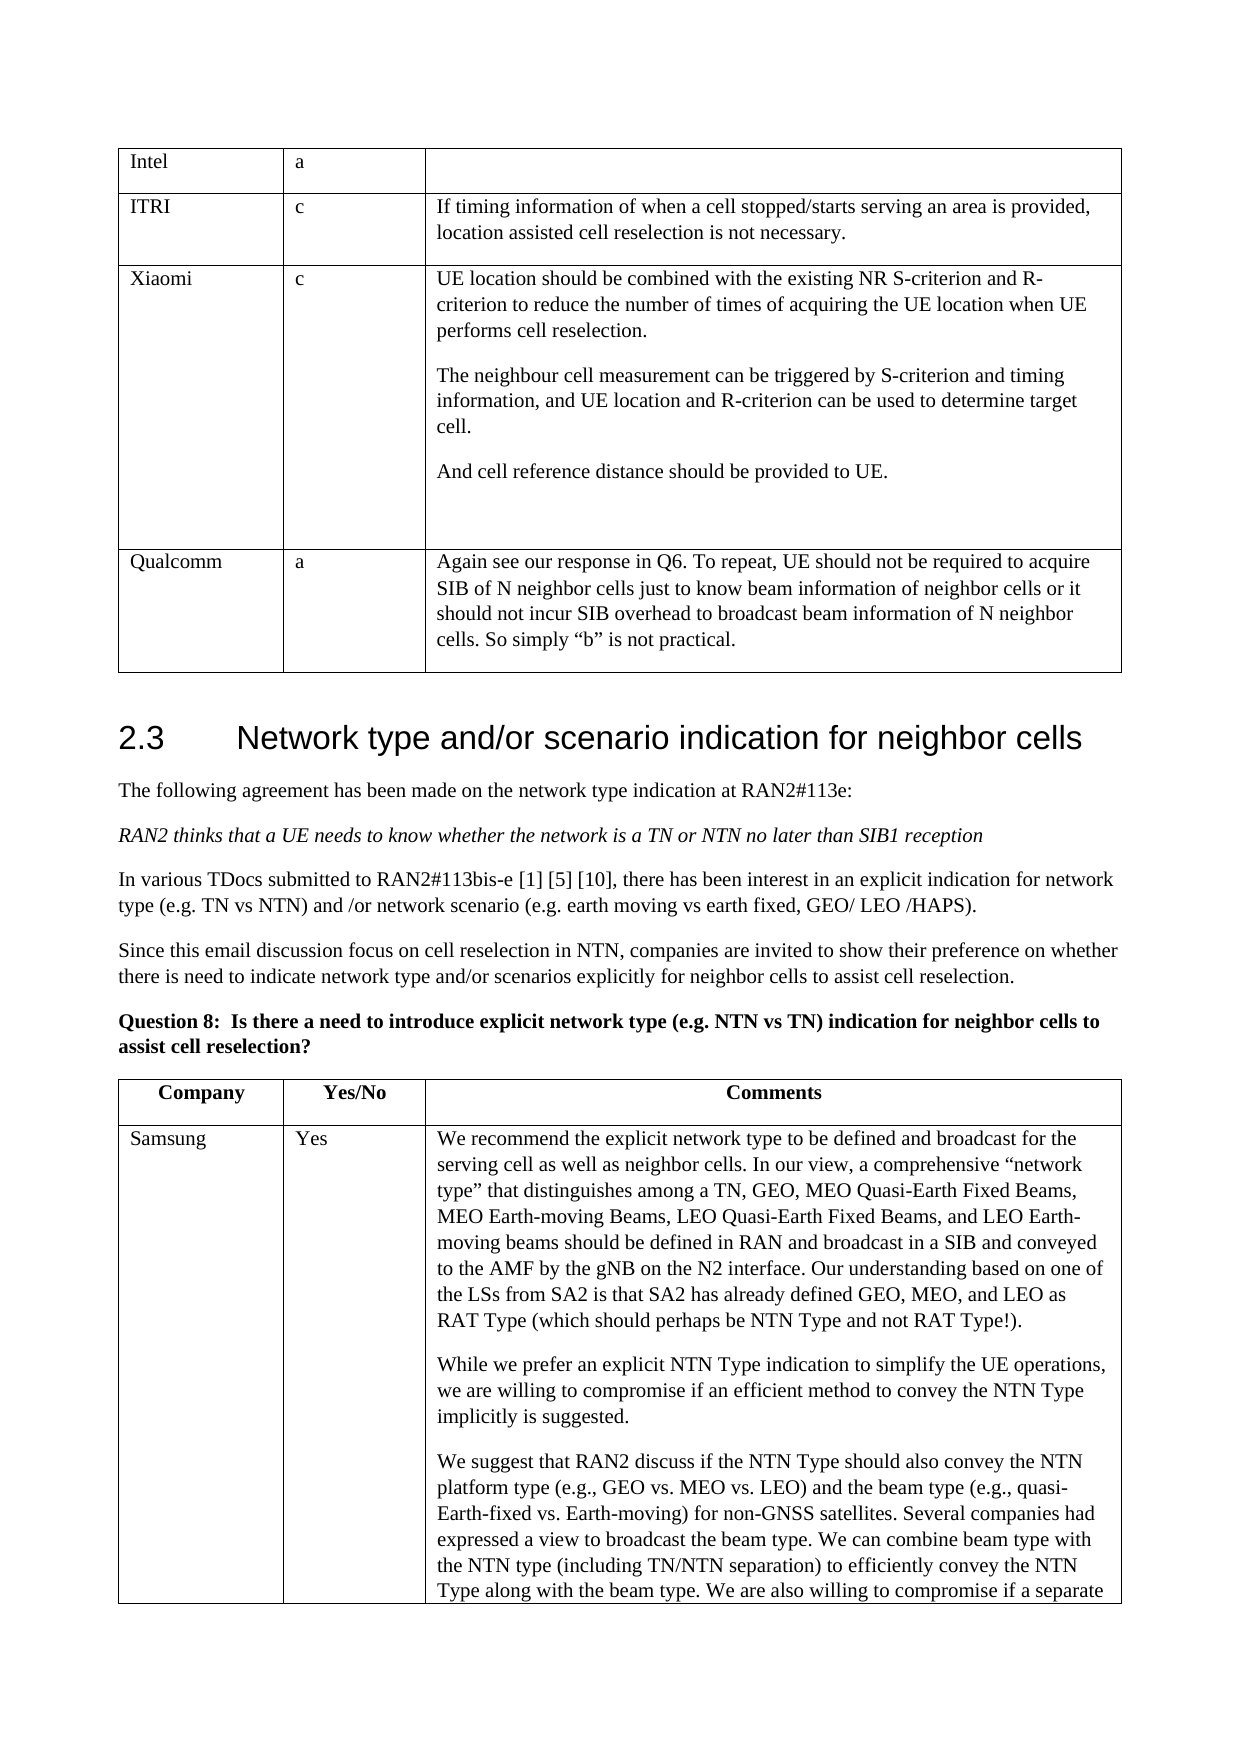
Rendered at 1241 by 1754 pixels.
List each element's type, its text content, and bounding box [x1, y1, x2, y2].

table_cell Intel [119, 149, 283, 193]
table_cell c [284, 194, 425, 265]
table_header Company [119, 1080, 283, 1125]
table_cell a [284, 550, 425, 672]
table_cell a [284, 149, 425, 193]
text In various TDocs submitted to RAN2#113bis-e [1] [5] [10], there has been interest in an explicit indication for network type (e.g. TN vs NTN) and /or network scenario (e.g. earth moving vs earth fixed, GEO/ LEO /HAPS). [118, 867, 1122, 917]
table_cell Samsung [119, 1126, 283, 1602]
table_cell Yes [284, 1126, 425, 1602]
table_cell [426, 1126, 1121, 1602]
table_header Comments [426, 1080, 1121, 1125]
text RAN2 thinks that a UE needs to know whether the network is a TN or NTN no later than SIB1 reception [118, 823, 1122, 847]
table_cell Again see our response in Q6. To repeat, UE should not be required to acquire SIB of N neighbor cells just to know beam information of neighbor cells or it should not incur SIB overhead to broadcast beam information of N neighbor cells. So simply “b” is not practical. [426, 550, 1121, 672]
table_cell ITRI [119, 194, 283, 265]
subtitle 2.3 Network type and/or scenario indication for neighbor cells [118, 718, 1122, 756]
table_cell Xiaomi [119, 266, 283, 548]
table_cell c [284, 266, 425, 548]
table_cell UE location should be combined with the existing NR S-criterion and R-criterion to reduce the number of times of acquiring the UE location when UE performs cell reselection. The neighbour cell measurement can be triggered by S-criterion and timing information, and UE location and R-criterion can be used to determine target cell. And cell reference distance should be provided to UE. [426, 266, 1121, 548]
text Question 8: Is there a need to introduce explicit network type (e.g. NTN vs TN) indication for neighbor cells to assist cell reselection? [118, 1008, 1122, 1058]
table_cell Qualcomm [119, 550, 283, 672]
table_header Yes/No [284, 1080, 425, 1125]
text Since this email discussion focus on cell reselection in NTN, companies are invited to show their preference on whether there is need to indicate network type and/or scenarios explicitly for neighbor cells to assist cell reselection. [118, 938, 1122, 988]
table_cell [426, 149, 1121, 193]
text The following agreement has been made on the network type indication at RAN2#113e: [118, 778, 1122, 802]
table_cell If timing information of when a cell stopped/starts serving an area is provided, location assisted cell reselection is not necessary. [426, 194, 1121, 265]
